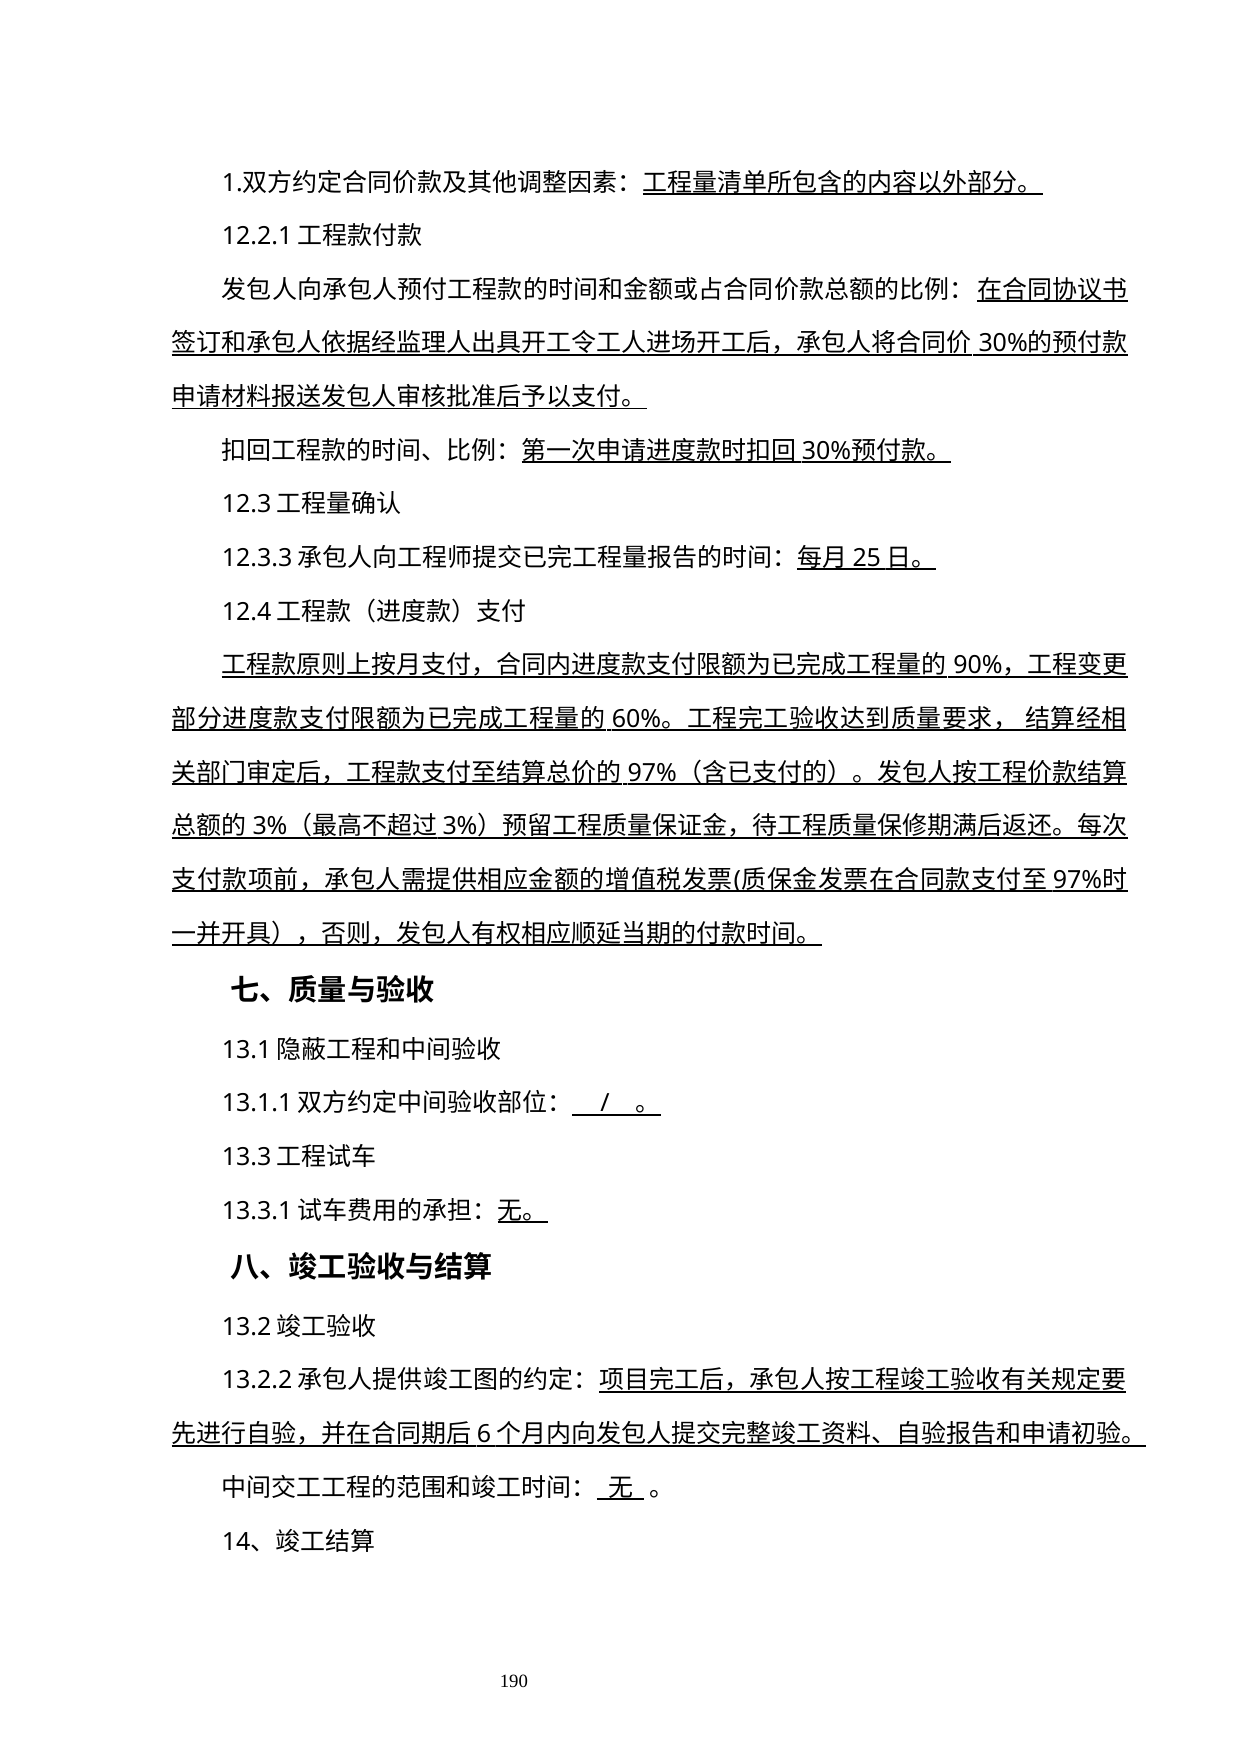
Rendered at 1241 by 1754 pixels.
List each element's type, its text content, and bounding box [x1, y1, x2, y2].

text 12.3工程量确认 [172, 484, 1128, 520]
text 12.3.3承包人向工程师提交已完工程量报告的时间：每月25日。 [172, 537, 1128, 574]
text 工程款原则上按月支付，合同内进度款支付限额为已完成工程量的90%，工程变更部分进度款支付限额为已完成工程量的60%。工程完工验收达到质量要求， 结算经相关部门审定后，工程款支付至结算总价的97%（含已支付的）。发包人按工程价款结算总额的 3%（最高不超过3%）预留工程质量保证金，待工程质量保修期满后返还。每次支付款项前，承包人需提供相应金额的增值税发票(质保金发票在合同款支付至97%时一并开具），否则，发包人有权相应顺延当期的付款时间。 [172, 645, 1128, 837]
text 中间交工工程的范围和竣工时间： 无 。 [172, 1467, 1128, 1503]
text 扣回工程款的时间、比例：第一次申请进度款时扣回30%预付款。 [172, 430, 1128, 466]
text 13.2竣工验收 [172, 1306, 1128, 1343]
text 13.1隐蔽工程和中间验收 [172, 1029, 1128, 1066]
text 13.2.2承包人提供竣工图的约定：项目完工后，承包人按工程竣工验收有关规定要先进行自验，并在合同期后6个月内向发包人提交完整竣工资料、自验报告和申请初验。 [172, 1360, 1128, 1445]
text 13.3工程试车 [172, 1137, 1128, 1173]
text 发包人向承包人预付工程款的时间和金额或占合同价款总额的比例：在合同协议书签订和承包人依据经监理人出具开工令工人进场开工后，承包人将合同价30%的预付款申请材料报送发包人审核批准后予以支付。 [172, 269, 1128, 413]
text 七、质量与验收 [172, 967, 1128, 1009]
text 13.3.1试车费用的承担：无。 [172, 1190, 1128, 1226]
text 13.1.1双方约定中间验收部位： / 。 [172, 1083, 1128, 1119]
text 12.2.1工程款付款 [172, 216, 1128, 252]
text 1.双方约定合同价款及其他调整因素：工程量清单所包含的内容以外部分。 [172, 162, 1128, 198]
text 八、竣工验收与结算 [172, 1244, 1128, 1286]
subtitle 12.4工程款（进度款）支付 [172, 591, 1128, 627]
text 14、竣工结算 [172, 1521, 1128, 1557]
text 工程款原则上按月支付，合同内进度款支付限额为已完成工程量的90%，工程变更部分进度款支付限额为已完成工程量的60%。工程完工验收达到质量要求， 结算经相关部门审定后，工程款支付至结算总价的97%（含已支付的）。发包人按工程价款结算总额的 3%（最高不超过3%）预留工程质量保证金，待工程质量保修期满后返还。每次支付款项前，承包人需提供相应金额的增值税发票(质保金发票在合同款支付至97%时一并开具），否则，发包人有权相应顺延当期的付款时间。 [172, 892, 1128, 949]
text 工程款原则上按月支付，合同内进度款支付限额为已完成工程量的90%，工程变更部分进度款支付限额为已完成工程量的60%。工程完工验收达到质量要求， 结算经相关部门审定后，工程款支付至结算总价的97%（含已支付的）。发包人按工程价款结算总额的 3%（最高不超过3%）预留工程质量保证金，待工程质量保修期满后返还。每次支付款项前，承包人需提供相应金额的增值税发票(质保金发票在合同款支付至97%时一并开具），否则，发包人有权相应顺延当期的付款时间。 [172, 839, 1128, 890]
